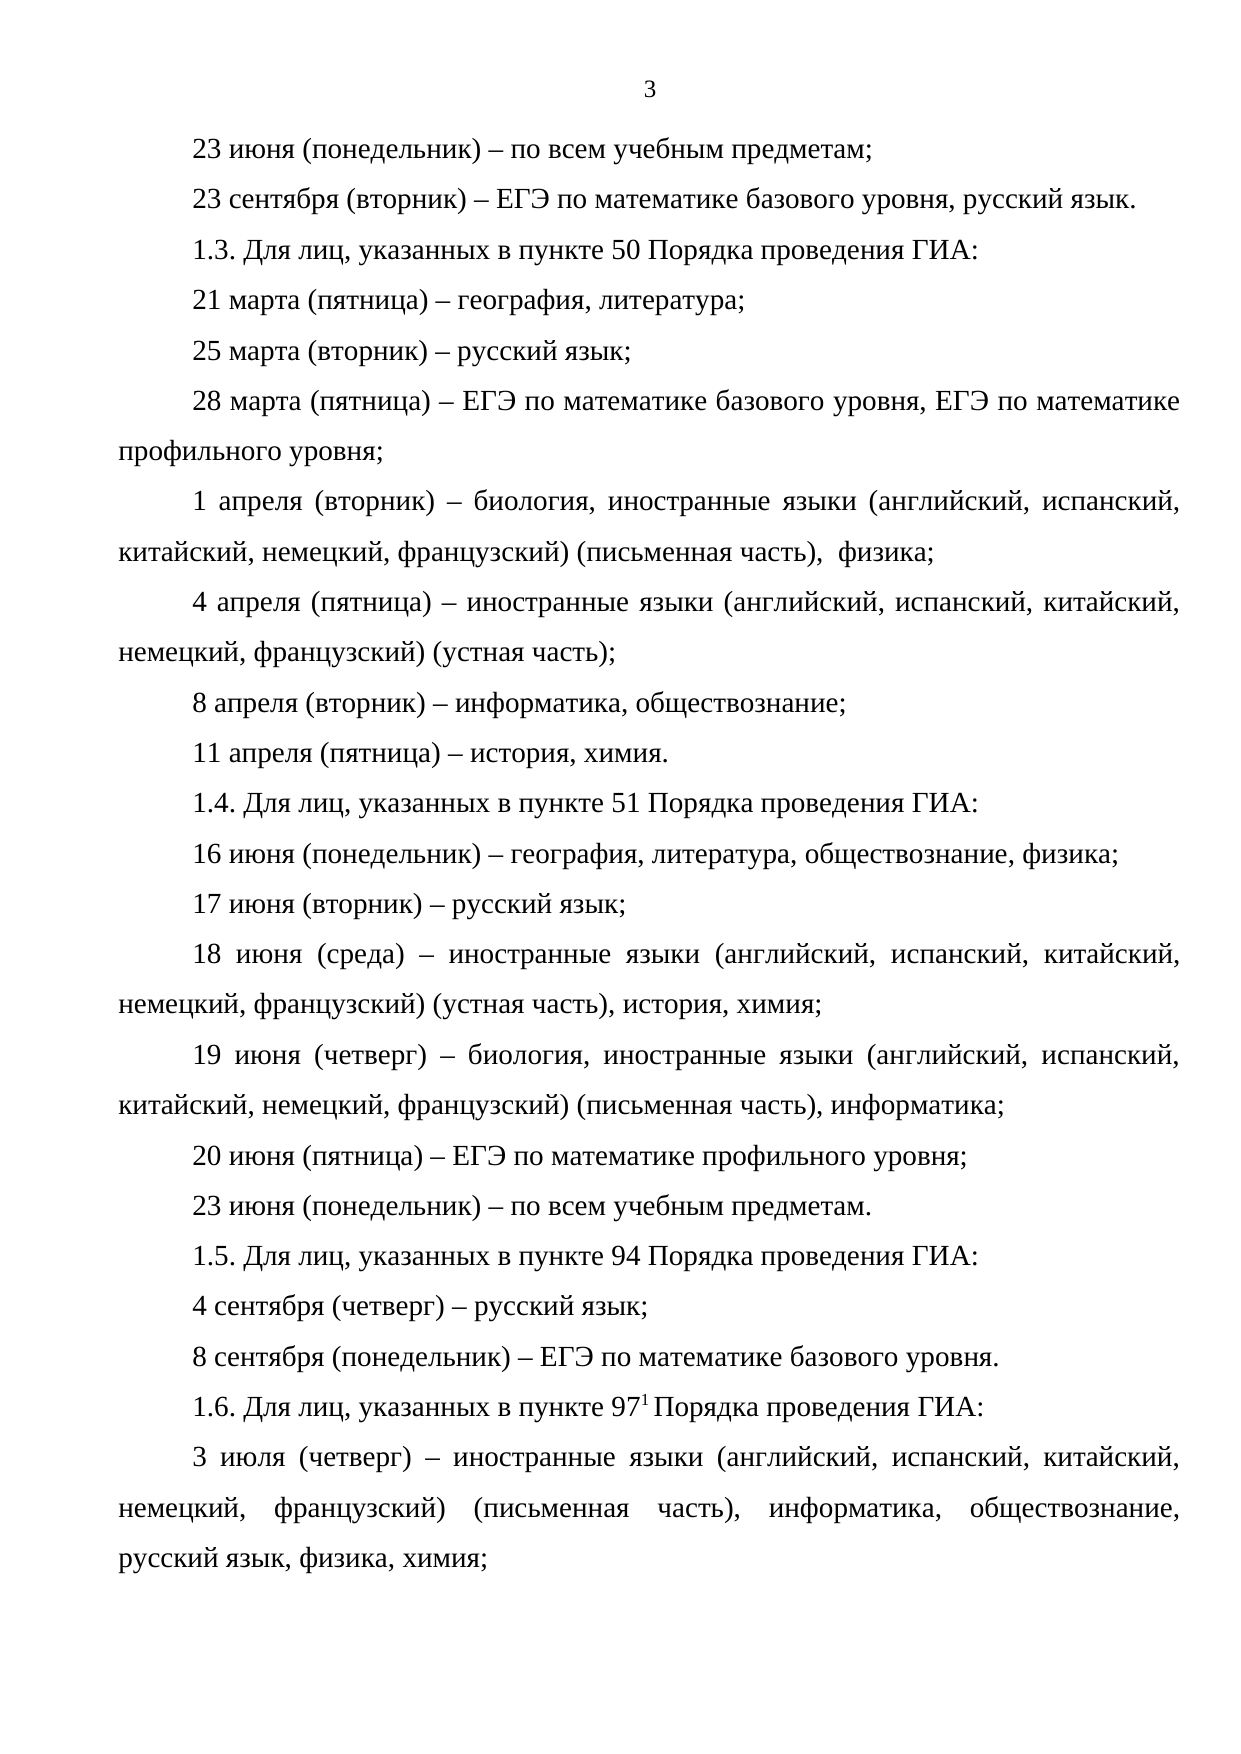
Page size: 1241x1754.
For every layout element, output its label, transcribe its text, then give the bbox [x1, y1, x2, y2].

text 4 апреля (пятница) – иностранные языки (английский, испанский, китайский, немецкий, французский) (устная часть); [118, 584, 1181, 668]
text 1.5. Для лиц, указанных в пункте 94 Порядка проведения ГИА: [118, 1238, 1181, 1272]
text 16 июня (понедельник) – география, литература, обществознание, физика; [118, 836, 1181, 869]
text 18 июня (среда) – иностранные языки (английский, испанский, китайский, немецкий, французский) (устная часть), история, химия; [118, 936, 1181, 1020]
text 8 апреля (вторник) – информатика, обществознание; [118, 685, 1181, 718]
text 20 июня (пятница) – ЕГЭ по математике профильного уровня; [118, 1138, 1181, 1171]
text 25 марта (вторник) – русский язык; [118, 333, 1181, 366]
text 4 сентября (четверг) – русский язык; [118, 1288, 1181, 1322]
text 28 марта (пятница) – ЕГЭ по математике базового уровня, ЕГЭ по математике профильного уровня; [118, 383, 1181, 467]
text 19 июня (четверг) – биология, иностранные языки (английский, испанский, китайский, немецкий, французский) (письменная часть), информатика; [118, 1037, 1181, 1121]
text 1.4. Для лиц, указанных в пункте 51 Порядка проведения ГИА: [118, 785, 1181, 819]
text 23 июня (понедельник) – по всем учебным предметам; [118, 131, 1181, 165]
text 1.6. Для лиц, указанных в пункте 971 Порядка проведения ГИА: [118, 1389, 1181, 1423]
text 23 сентября (вторник) – ЕГЭ по математике базового уровня, русский язык. [118, 182, 1181, 215]
text 1 апреля (вторник) – биология, иностранные языки (английский, испанский, китайский, немецкий, французский) (письменная часть), физика; [118, 483, 1181, 567]
text 11 апреля (пятница) – история, химия. [118, 735, 1181, 769]
text 1.3. Для лиц, указанных в пункте 50 Порядка проведения ГИА: [118, 232, 1181, 266]
text 21 марта (пятница) – география, литература; [118, 282, 1181, 316]
text 8 сентября (понедельник) – ЕГЭ по математике базового уровня. [118, 1339, 1181, 1372]
text 3 июля (четверг) – иностранные языки (английский, испанский, китайский, немецкий, французский) (письменная часть), информатика, обществознание, русский язык, физика, химия; [118, 1439, 1181, 1574]
text 23 июня (понедельник) – по всем учебным предметам. [118, 1188, 1181, 1221]
text 17 июня (вторник) – русский язык; [118, 886, 1181, 919]
